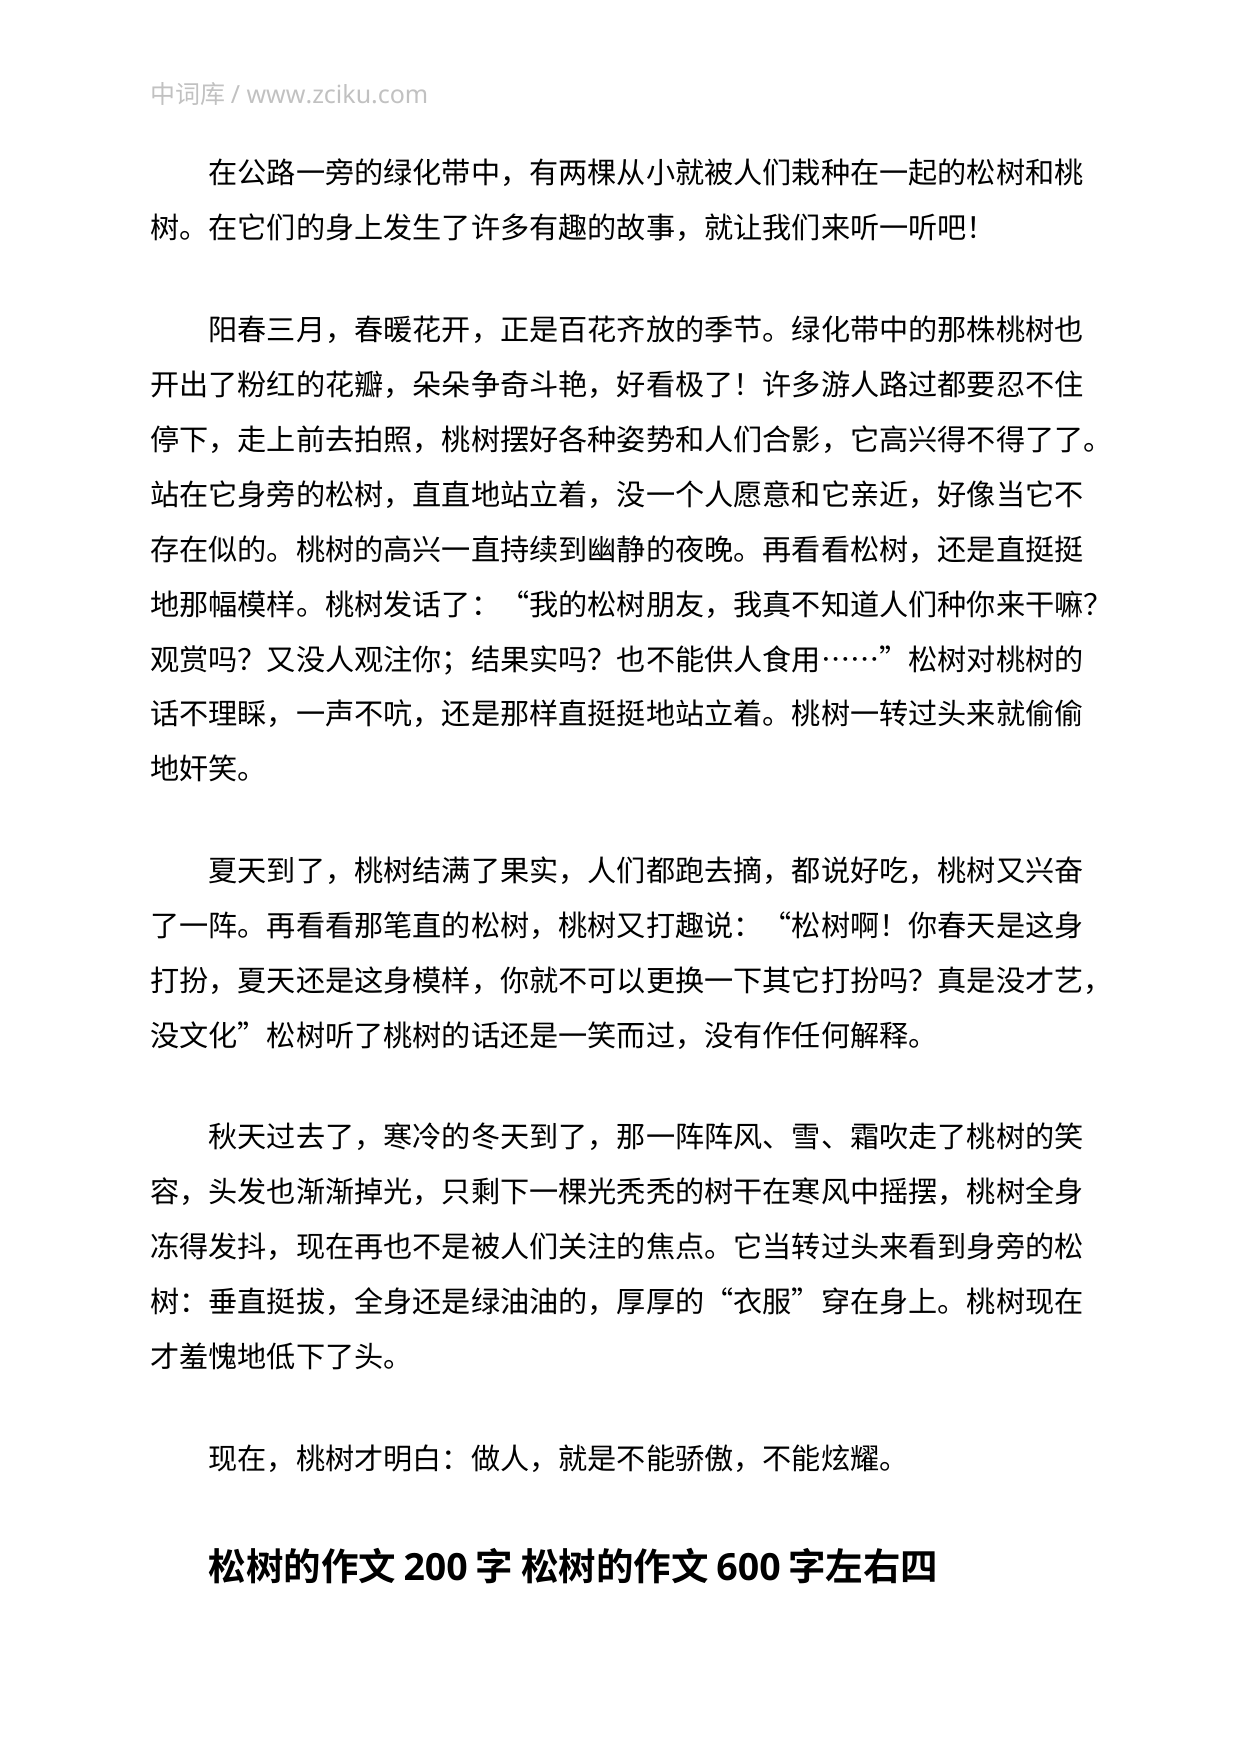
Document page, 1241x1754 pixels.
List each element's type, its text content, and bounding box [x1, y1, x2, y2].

text 在公路一旁的绿化带中，有两棵从小就被人们栽种在一起的松树和桃树。在它们的身上发生了许多有趣的故事，就让我们来听一听吧！ [150, 150, 1090, 247]
text 夏天到了，桃树结满了果实，人们都跑去摘，都说好吃，桃树又兴奋了一阵。再看看那笔直的松树，桃树又打趣说：“松树啊！你春天是这身打扮，夏天还是这身模样，你就不可以更换一下其它打扮吗？真是没才艺，没文化”松树听了桃树的话还是一笑而过，没有作任何解释。 [150, 848, 1090, 1054]
text 现在，桃树才明白：做人，就是不能骄傲，不能炫耀。 [150, 1435, 1090, 1478]
text 松树的作文200字 松树的作文600字左右四 [150, 1537, 1090, 1592]
text 阳春三月，春暖花开，正是百花齐放的季节。绿化带中的那株桃树也开出了粉红的花瓣，朵朵争奇斗艳，好看极了！许多游人路过都要忍不住停下，走上前去拍照，桃树摆好各种姿势和人们合影，它高兴得不得了了。站在它身旁的松树，直直地站立着，没一个人愿意和它亲近，好像当它不存在似的。桃树的高兴一直持续到幽静的夜晚。再看看松树，还是直挺挺地那幅模样。桃树发话了：“我的松树朋友，我真不知道人们种你来干嘛？观赏吗？又没人观注你；结果实吗？也不能供人食用……”松树对桃树的话不理睬，一声不吭，还是那样直挺挺地站立着。桃树一转过头来就偷偷地奸笑。 [150, 307, 1090, 788]
text 秋天过去了，寒冷的冬天到了，那一阵阵风、雪、霜吹走了桃树的笑容，头发也渐渐掉光，只剩下一棵光秃秃的树干在寒风中摇摆，桃树全身冻得发抖，现在再也不是被人们关注的焦点。它当转过头来看到身旁的松树：垂直挺拔，全身还是绿油油的，厚厚的“衣服”穿在身上。桃树现在才羞愧地低下了头。 [150, 1114, 1090, 1376]
